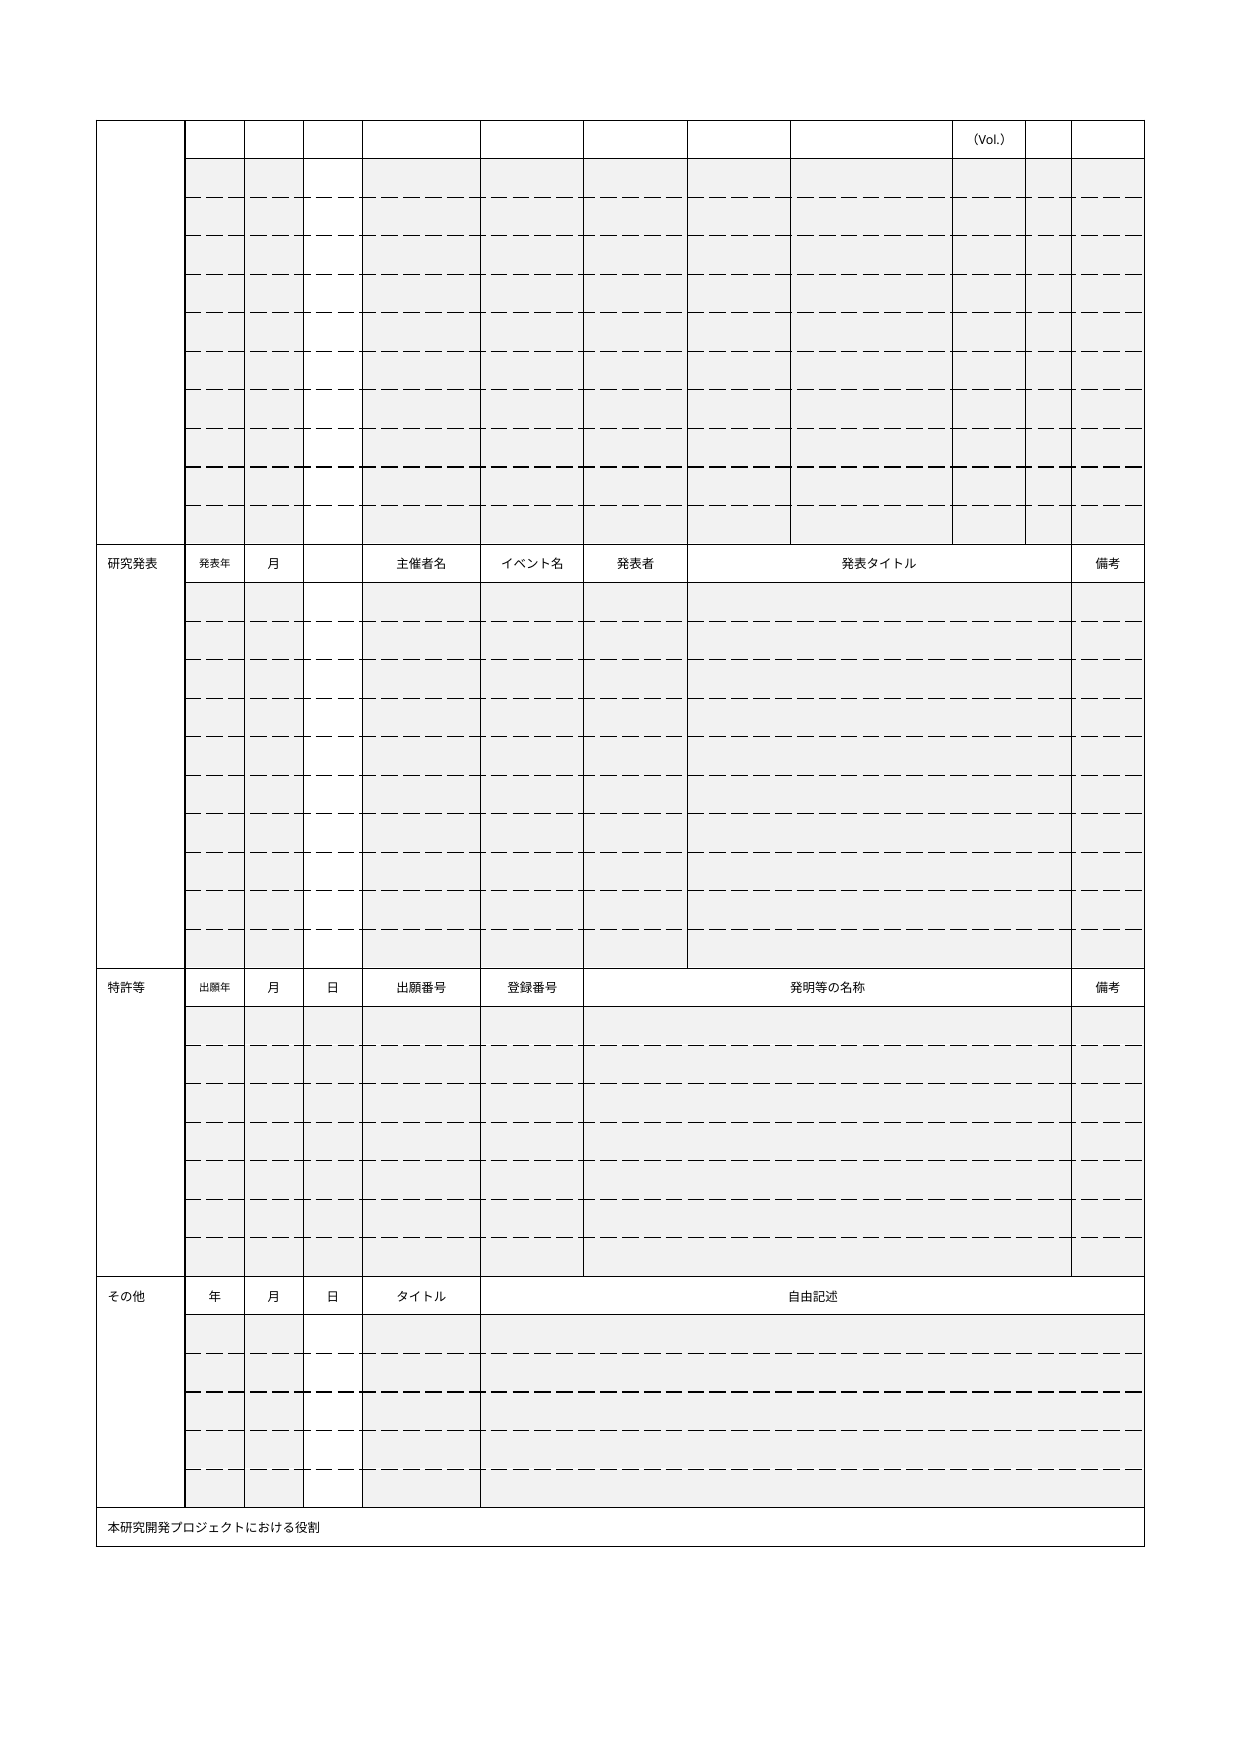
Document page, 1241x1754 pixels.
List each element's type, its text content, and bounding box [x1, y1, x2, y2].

table_cell [363, 466, 480, 505]
table_cell [584, 1160, 1071, 1199]
table_cell [186, 1237, 244, 1276]
table_cell [363, 813, 480, 852]
table_cell [363, 505, 480, 543]
table_cell [584, 312, 687, 351]
table_cell [304, 698, 362, 736]
table_cell [304, 1469, 362, 1507]
table_cell [186, 583, 244, 621]
table_cell [1072, 621, 1144, 659]
table_cell [953, 351, 1025, 389]
table_cell 出願番号 [363, 969, 480, 1006]
table_cell [245, 1315, 303, 1353]
table_cell [481, 1353, 1144, 1391]
table_cell 月 [245, 545, 303, 582]
table_cell [304, 852, 362, 890]
table_cell [186, 1007, 244, 1044]
table_cell [304, 505, 362, 543]
table_cell 月 [245, 969, 303, 1006]
table_cell [186, 736, 244, 775]
table_cell [481, 1045, 583, 1083]
table_cell 自由記述 [481, 1277, 1144, 1314]
table_cell [363, 736, 480, 775]
table_cell [584, 1122, 1071, 1160]
table_cell [1072, 1199, 1144, 1237]
table_cell [1072, 389, 1144, 428]
table_cell [584, 1199, 1071, 1237]
table_cell [791, 428, 952, 466]
table_cell [304, 274, 362, 312]
table_cell [186, 466, 244, 505]
table_cell [1072, 1007, 1144, 1044]
table_cell [304, 1160, 362, 1199]
table_cell [1072, 852, 1144, 890]
table_cell [186, 1199, 244, 1237]
table_cell [953, 428, 1025, 466]
table_cell [363, 1237, 480, 1276]
table_cell [304, 351, 362, 389]
table_cell [363, 1391, 480, 1430]
table_cell [688, 235, 790, 274]
table_cell [584, 197, 687, 235]
table_cell [1026, 505, 1071, 543]
table_cell [186, 197, 244, 235]
table_cell その他 [97, 1277, 184, 1507]
table_cell [186, 428, 244, 466]
table_cell [481, 890, 583, 929]
table_cell [363, 274, 480, 312]
table_cell [1072, 1045, 1144, 1083]
table_cell 月 [245, 1277, 303, 1314]
table_cell [1072, 698, 1144, 736]
table_cell [953, 312, 1025, 351]
table_cell [186, 659, 244, 698]
table_cell [304, 1007, 362, 1044]
table_cell 表題 [688, 121, 790, 158]
table_cell [1072, 890, 1144, 929]
table_cell [304, 235, 362, 274]
table_cell [481, 929, 583, 967]
table_cell [245, 1430, 303, 1468]
table_cell [1072, 1160, 1144, 1199]
table_cell 備考 [1072, 121, 1144, 158]
table_cell [481, 1315, 1144, 1353]
table_cell [688, 659, 1071, 698]
table_cell [304, 890, 362, 929]
table_cell [1072, 775, 1144, 813]
table_cell [304, 159, 362, 197]
table_cell [584, 274, 687, 312]
table_cell [1026, 428, 1071, 466]
table_cell [688, 428, 790, 466]
table_cell [245, 197, 303, 235]
table_cell [481, 1007, 583, 1044]
table_cell [791, 351, 952, 389]
table_cell [584, 466, 687, 505]
table_cell [186, 698, 244, 736]
table_cell [953, 235, 1025, 274]
table_cell [688, 813, 1071, 852]
table_cell [363, 890, 480, 929]
table_cell 発表タイトル [688, 545, 1071, 582]
table_cell [245, 1083, 303, 1122]
table_cell [304, 1045, 362, 1083]
table_cell [363, 1353, 480, 1391]
table_cell [1072, 312, 1144, 351]
table_cell [481, 389, 583, 428]
table_cell [481, 775, 583, 813]
table_cell [363, 197, 480, 235]
table_cell [245, 1353, 303, 1391]
table_cell [1072, 428, 1144, 466]
table_cell [1072, 466, 1144, 505]
table_cell [953, 197, 1025, 235]
table_cell 研究発表 [97, 545, 184, 967]
table_cell [245, 583, 303, 621]
table_cell [363, 1315, 480, 1353]
table_cell [363, 698, 480, 736]
table_cell [245, 505, 303, 543]
table_cell [363, 852, 480, 890]
table_cell [245, 1045, 303, 1083]
table_cell [688, 890, 1071, 929]
table_cell [363, 621, 480, 659]
table_cell [304, 121, 362, 158]
table_cell [304, 389, 362, 428]
table_cell 年 [186, 1277, 244, 1314]
table_cell [1072, 351, 1144, 389]
table_cell [481, 736, 583, 775]
table_cell [481, 1237, 583, 1276]
table_cell [584, 1237, 1071, 1276]
table_cell [481, 274, 583, 312]
table_cell [304, 312, 362, 351]
table_cell 特許等 [97, 969, 184, 1276]
table_cell [304, 197, 362, 235]
table_cell [304, 659, 362, 698]
table_cell [584, 351, 687, 389]
table_cell タイトル [363, 1277, 480, 1314]
table_cell [363, 1122, 480, 1160]
table_cell [1026, 312, 1071, 351]
table_cell [245, 1391, 303, 1430]
table_cell 本研究開発プロジェクトにおける役割 [97, 1508, 1144, 1546]
table_cell [481, 1199, 583, 1237]
table_cell [304, 1391, 362, 1430]
table_cell [584, 813, 687, 852]
table_cell [791, 312, 952, 351]
table_cell [481, 235, 583, 274]
table_cell [688, 274, 790, 312]
table_cell [186, 1122, 244, 1160]
table_cell [186, 890, 244, 929]
table_cell [304, 736, 362, 775]
table_cell 日 [304, 1277, 362, 1314]
table_cell [363, 351, 480, 389]
table_cell [186, 929, 244, 967]
table_cell [363, 235, 480, 274]
table_cell [363, 428, 480, 466]
table_cell [791, 389, 952, 428]
table_cell [304, 621, 362, 659]
table_cell [584, 929, 687, 967]
table_cell [186, 235, 244, 274]
table_cell [1026, 351, 1071, 389]
table_cell [186, 1315, 244, 1353]
table_cell 発表年 [186, 545, 244, 582]
table_cell 発明等の名称 [584, 969, 1071, 1006]
table_cell [304, 583, 362, 621]
table_cell [1072, 813, 1144, 852]
table_cell 著者３ [584, 121, 687, 158]
table_cell [245, 1160, 303, 1199]
table_cell 月 [245, 121, 303, 158]
table_cell [1026, 235, 1071, 274]
table_cell [245, 274, 303, 312]
table_cell [584, 1045, 1071, 1083]
table_cell [245, 736, 303, 775]
table_cell [1072, 235, 1144, 274]
table_cell [584, 621, 687, 659]
table_cell [304, 545, 362, 582]
table_cell [481, 505, 583, 543]
table_cell [481, 159, 583, 197]
table_cell [363, 775, 480, 813]
table_cell [953, 159, 1025, 197]
table_cell [688, 929, 1071, 967]
table_cell [245, 351, 303, 389]
table_cell 号 [1026, 121, 1071, 158]
table_cell [304, 775, 362, 813]
table_cell [304, 1430, 362, 1468]
table_cell [584, 159, 687, 197]
table_cell [688, 852, 1071, 890]
table_cell 登録番号 [481, 969, 583, 1006]
table_cell [304, 466, 362, 505]
table_cell [304, 1237, 362, 1276]
table_cell [584, 389, 687, 428]
table_cell [186, 1430, 244, 1468]
table_cell 著者２ [481, 121, 583, 158]
table_cell [791, 197, 952, 235]
table_cell 主催者名 [363, 545, 480, 582]
table_cell [245, 159, 303, 197]
table_cell [363, 1199, 480, 1237]
table_cell [245, 775, 303, 813]
table_cell [245, 1199, 303, 1237]
table_cell [481, 852, 583, 890]
table_cell [1072, 1237, 1144, 1276]
table_cell [304, 1122, 362, 1160]
table_cell 発表者 [584, 545, 687, 582]
table_cell [245, 1237, 303, 1276]
table_cell [1072, 1122, 1144, 1160]
table_cell [1026, 466, 1071, 505]
table_cell [584, 698, 687, 736]
table_cell [481, 351, 583, 389]
table_cell [688, 583, 1071, 621]
table_cell [1072, 929, 1144, 967]
table_cell [584, 890, 687, 929]
table_cell [953, 466, 1025, 505]
table_cell [304, 1083, 362, 1122]
table_cell [688, 736, 1071, 775]
table_cell [186, 351, 244, 389]
table_cell [363, 1045, 480, 1083]
table_cell [304, 1199, 362, 1237]
table_cell [245, 235, 303, 274]
table_cell [186, 1083, 244, 1122]
table_cell [245, 813, 303, 852]
table_cell [481, 428, 583, 466]
table_cell [584, 659, 687, 698]
table_cell [791, 466, 952, 505]
table_cell [363, 1160, 480, 1199]
table_cell [584, 428, 687, 466]
table_cell [186, 159, 244, 197]
table_cell [481, 312, 583, 351]
table_cell [791, 235, 952, 274]
table_cell 日 [304, 969, 362, 1006]
table_cell [481, 583, 583, 621]
table_cell [688, 351, 790, 389]
table_cell [1072, 583, 1144, 621]
table_cell [584, 852, 687, 890]
table_cell [584, 775, 687, 813]
table_cell [481, 1122, 583, 1160]
table_cell [688, 505, 790, 543]
table_cell [1072, 274, 1144, 312]
table_cell [245, 929, 303, 967]
table_cell [304, 813, 362, 852]
table_cell [1026, 274, 1071, 312]
table_cell [245, 1469, 303, 1507]
table_cell [1026, 197, 1071, 235]
table_cell [245, 428, 303, 466]
table_cell [481, 621, 583, 659]
table_cell [304, 1315, 362, 1353]
table_cell [186, 1353, 244, 1391]
table_cell [953, 389, 1025, 428]
table_cell [688, 312, 790, 351]
table_cell [481, 1160, 583, 1199]
table_cell 発行年 [186, 121, 244, 158]
table_cell [481, 197, 583, 235]
table_cell [245, 698, 303, 736]
table_cell [304, 428, 362, 466]
table_cell [245, 312, 303, 351]
table_cell [186, 1391, 244, 1430]
table_cell [791, 274, 952, 312]
table_cell [481, 1391, 1144, 1430]
table_cell [304, 929, 362, 967]
table_cell [186, 274, 244, 312]
table_cell [245, 621, 303, 659]
table_cell [584, 505, 687, 543]
table_cell [245, 852, 303, 890]
table_cell [481, 1469, 1144, 1507]
table_cell [1072, 159, 1144, 197]
table_cell [1072, 659, 1144, 698]
table_cell [1072, 736, 1144, 775]
table_cell [186, 389, 244, 428]
table_cell [363, 929, 480, 967]
table_cell [688, 698, 1071, 736]
table_cell [688, 197, 790, 235]
table_cell [688, 621, 1071, 659]
table_cell 備考 [1072, 545, 1144, 582]
table_cell [186, 813, 244, 852]
table_cell [363, 1007, 480, 1044]
table_cell [245, 1122, 303, 1160]
table_cell [363, 1469, 480, 1507]
table_cell [481, 659, 583, 698]
table_cell [1072, 197, 1144, 235]
table_cell [186, 852, 244, 890]
table_cell [688, 389, 790, 428]
table_cell イベント名 [481, 545, 583, 582]
table_cell [186, 1045, 244, 1083]
table_cell [186, 775, 244, 813]
table_cell [1026, 159, 1071, 197]
table_cell [363, 312, 480, 351]
table_cell [186, 312, 244, 351]
table_cell [186, 621, 244, 659]
table_cell [245, 1007, 303, 1044]
table_cell [1072, 1083, 1144, 1122]
table_cell [1072, 505, 1144, 543]
table_cell 備考 [1072, 969, 1144, 1006]
table_cell [304, 1353, 362, 1391]
table_cell [245, 890, 303, 929]
table_cell [953, 505, 1025, 543]
table_cell [481, 813, 583, 852]
table_cell [584, 235, 687, 274]
table_cell [186, 505, 244, 543]
table_cell [584, 736, 687, 775]
table_cell [791, 505, 952, 543]
table_cell [481, 1083, 583, 1122]
table_cell [688, 159, 790, 197]
table_cell [481, 466, 583, 505]
table_cell [186, 1469, 244, 1507]
table_cell [245, 466, 303, 505]
table_cell [584, 583, 687, 621]
table_cell [688, 775, 1071, 813]
table_cell [953, 274, 1025, 312]
table_cell [1026, 389, 1071, 428]
table_cell [481, 698, 583, 736]
table_cell [363, 583, 480, 621]
table_cell [363, 159, 480, 197]
table_cell [791, 159, 952, 197]
table_cell 論文雑誌名 [791, 121, 952, 158]
table_cell [245, 659, 303, 698]
table_cell [688, 466, 790, 505]
table_cell [363, 389, 480, 428]
table_cell 主な著者１ [363, 121, 480, 158]
table_cell [584, 1007, 1071, 1044]
table_cell [363, 1430, 480, 1468]
table_cell [363, 1083, 480, 1122]
table_cell 出願年 [186, 969, 244, 1006]
table_cell 論文 [97, 121, 184, 543]
table_cell [584, 1083, 1071, 1122]
table_cell [245, 389, 303, 428]
table_cell [186, 1160, 244, 1199]
table_cell [481, 1430, 1144, 1468]
table_cell 巻（Vol.） [953, 121, 1025, 158]
table_cell [363, 659, 480, 698]
